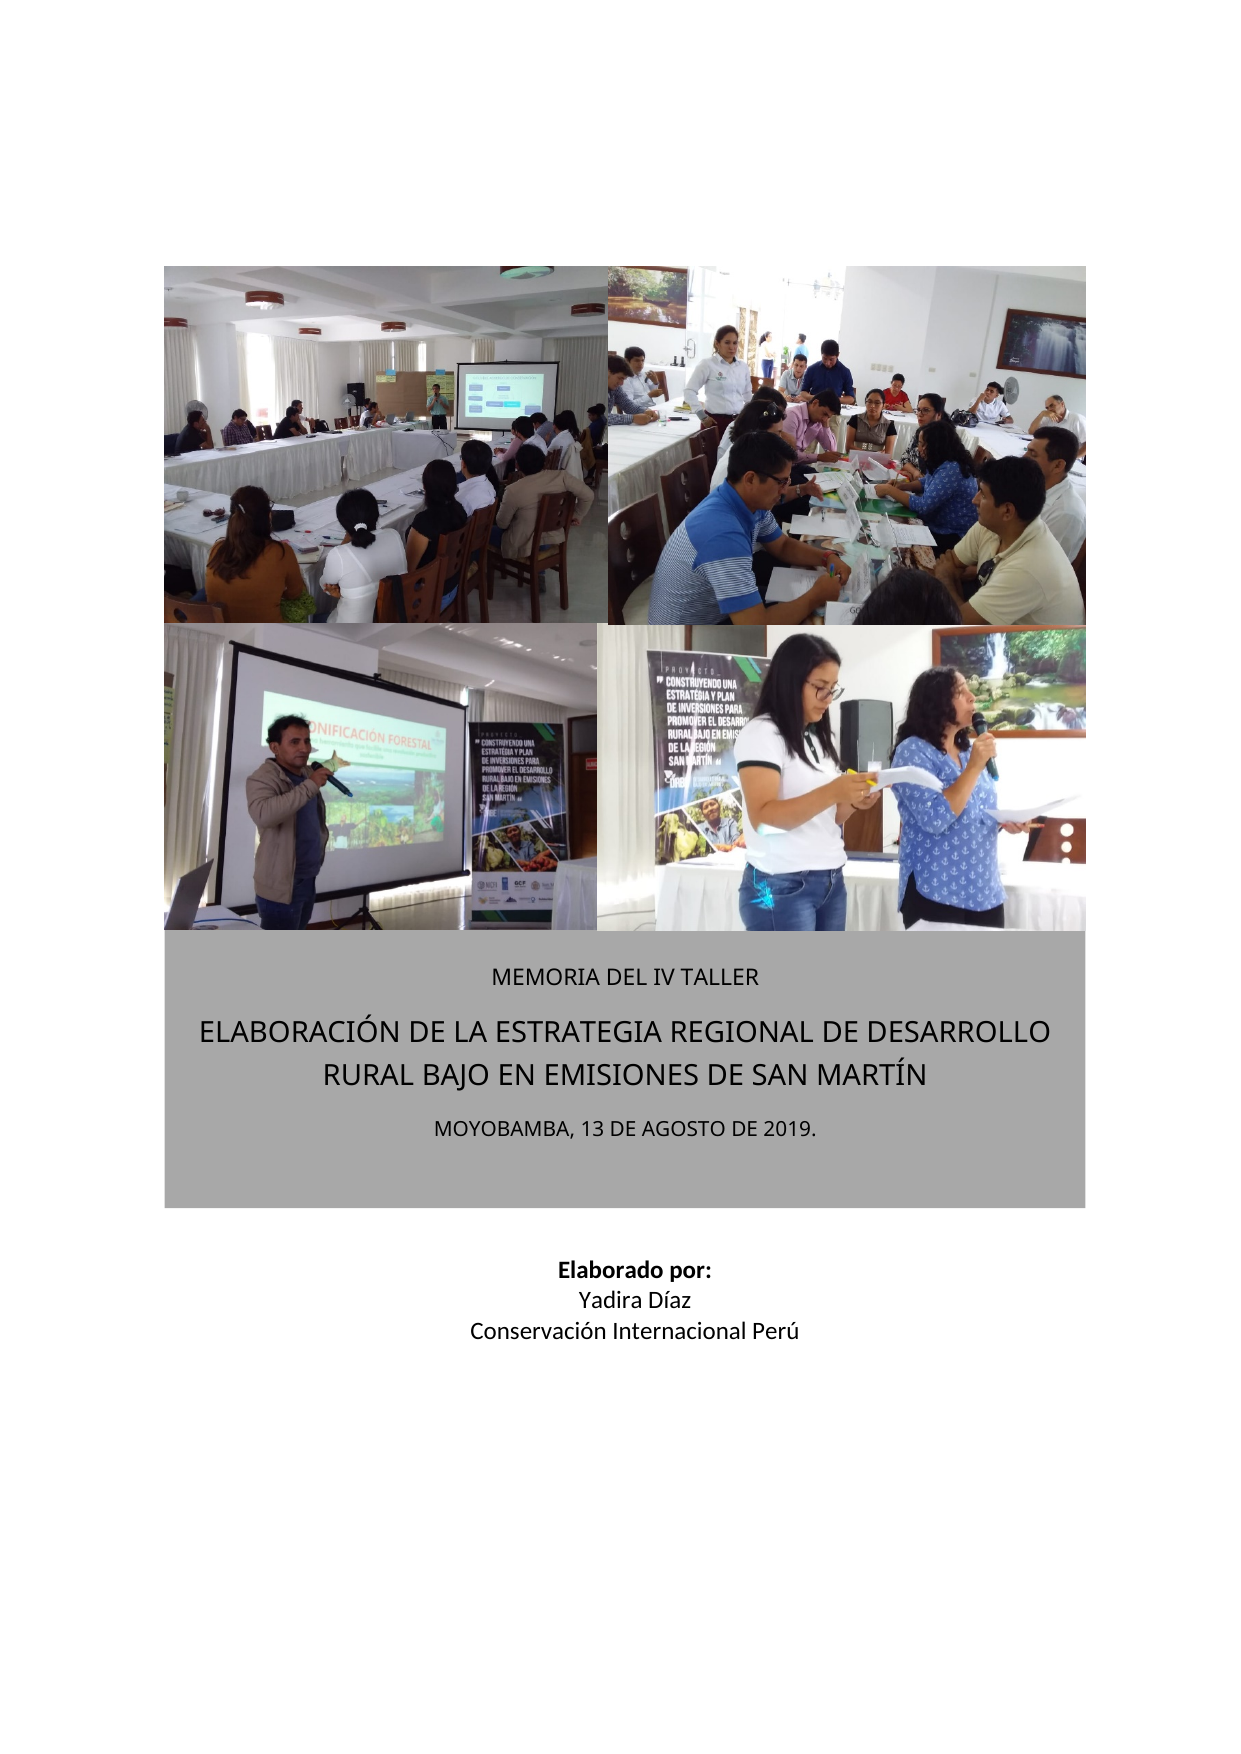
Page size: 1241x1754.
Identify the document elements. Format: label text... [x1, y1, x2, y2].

text Yadira Díaz [133, 1284, 1137, 1315]
text Conservación Internacional Perú [133, 1315, 1137, 1346]
text Elaborado por: [133, 1254, 1137, 1284]
picture [164, 266, 1086, 931]
